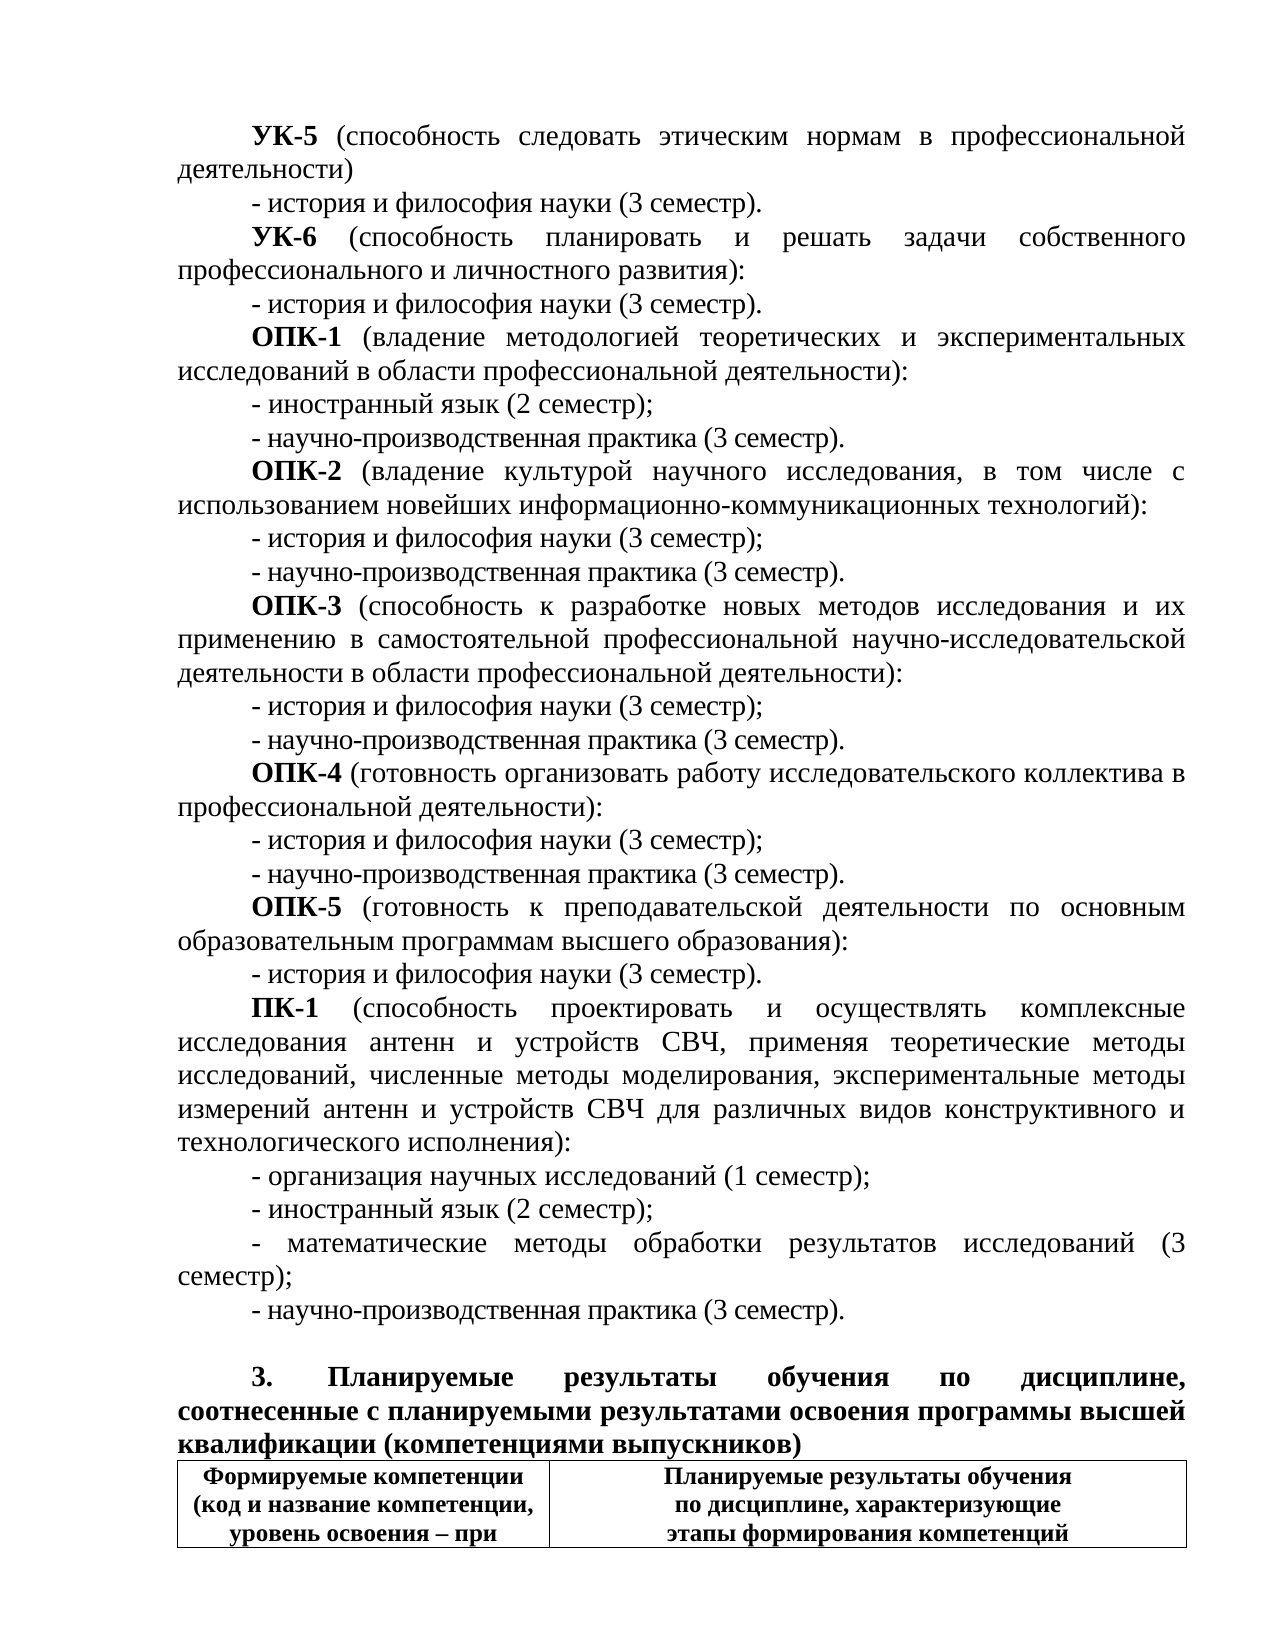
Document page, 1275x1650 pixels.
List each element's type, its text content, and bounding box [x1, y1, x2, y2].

text ПК-1 (способность проектировать и осуществлять комплексные исследования антенн и устройств СВЧ, применяя теоретические методы исследований, численные методы моделирования, экспериментальные методы измерений антенн и устройств СВЧ для различных видов конструктивного и технологического исполнения): [177, 990, 1186, 1158]
text УК-5 (способность следовать этическим нормам в профессиональной деятельности) [177, 118, 1186, 185]
text - научно-производственная практика (3 семестр). [177, 420, 1186, 453]
text ОПК-4 (готовность организовать работу исследовательского коллектива в профессиональной деятельности): [177, 755, 1186, 822]
text ОПК-3 (способность к разработке новых методов исследования и их применению в самостоятельной профессиональной научно-исследовательской деятельности в области профессиональной деятельности): [177, 588, 1186, 688]
text - научно-производственная практика (3 семестр). [177, 1292, 1186, 1326]
list Планируемые результаты обучения по дисциплине, соотнесенные с планируемыми результатами освоения программы высшей квалификации (компетенциями выпускников) [177, 1359, 1186, 1460]
text - иностранный язык (2 семестр); [177, 386, 1186, 420]
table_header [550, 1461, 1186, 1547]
text ОПК-1 (владение методологией теоретических и экспериментальных исследований в области профессиональной деятельности): [177, 319, 1186, 386]
text ОПК-5 (готовность к преподавательской деятельности по основным образовательным программам высшего образования): [177, 889, 1186, 957]
text - научно-производственная практика (3 семестр). [177, 722, 1186, 755]
text - математические методы обработки результатов исследований (3 семестр); [177, 1225, 1186, 1292]
text ОПК-2 (владение культурой научного исследования, в том числе с использованием новейших информационно-коммуникационных технологий): [177, 453, 1186, 521]
text УК-6 (способность планировать и решать задачи собственного профессионального и личностного развития): [177, 219, 1186, 286]
text - история и философия науки (3 семестр). [177, 957, 1186, 990]
text - история и философия науки (3 семестр). [177, 185, 1186, 219]
text - иностранный язык (2 семестр); [177, 1191, 1186, 1225]
text - история и философия науки (3 семестр); [177, 688, 1186, 722]
text - научно-производственная практика (3 семестр). [177, 554, 1186, 588]
text - история и философия науки (3 семестр); [177, 521, 1186, 554]
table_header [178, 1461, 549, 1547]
text - организация научных исследований (1 семестр); [177, 1158, 1186, 1191]
text - научно-производственная практика (3 семестр). [177, 856, 1186, 889]
text - история и философия науки (3 семестр); [177, 822, 1186, 856]
text - история и философия науки (3 семестр). [177, 286, 1186, 319]
